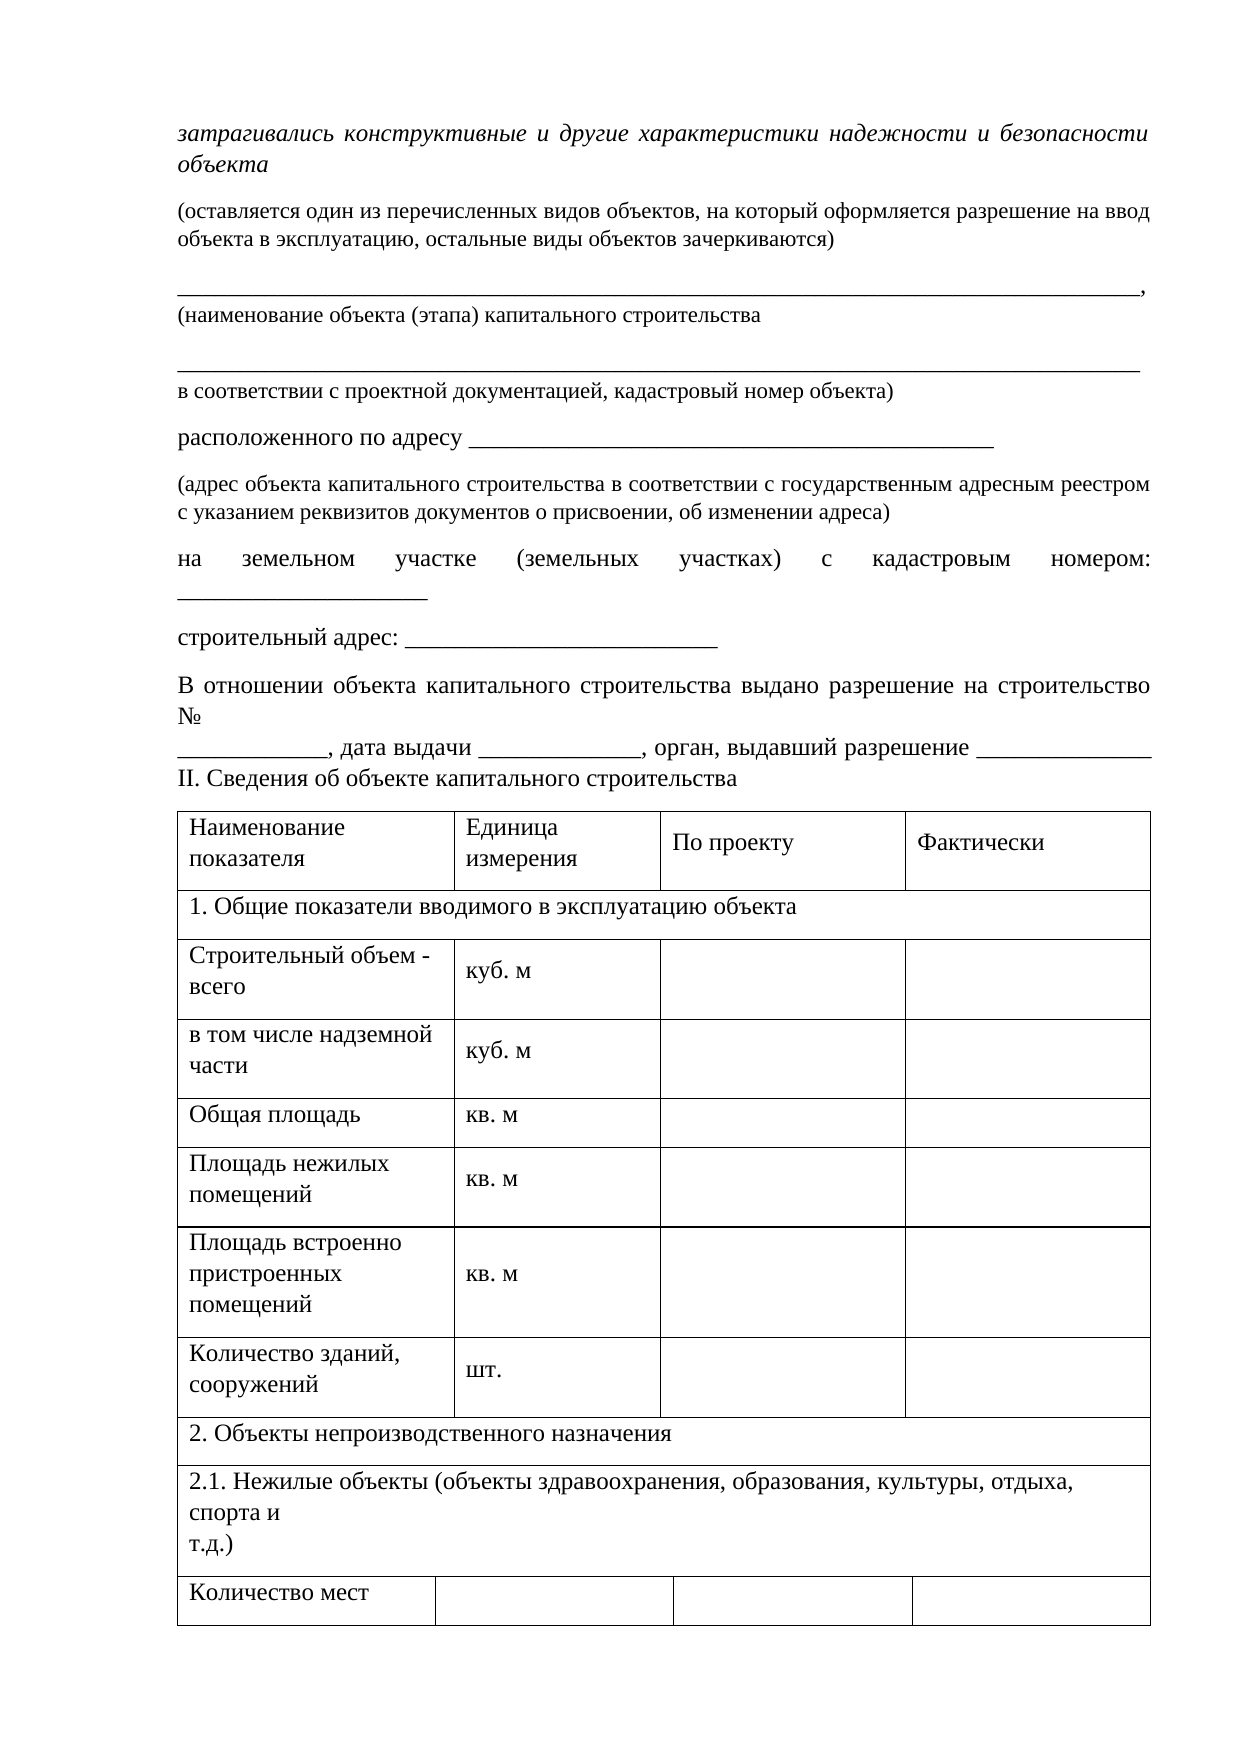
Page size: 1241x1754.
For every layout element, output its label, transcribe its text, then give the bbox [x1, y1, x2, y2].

table_cell [674, 1577, 912, 1624]
table_cell 2. Объекты непроизводственного назначения [178, 1418, 1150, 1465]
table_cell [906, 1099, 1150, 1147]
table_cell в том числе надземной части [178, 1020, 454, 1098]
table_cell [906, 1228, 1150, 1337]
table_cell шт. [455, 1338, 660, 1417]
text расположенного по адресу __________________________________________ [177, 422, 1152, 451]
text (оставляется один из перечисленных видов объектов, на который оформляется разрешение на ввод объекта в эксплуатацию, остальные виды объектов зачеркиваются) [177, 197, 1152, 252]
table_cell 1. Общие показатели вводимого в эксплуатацию объекта [178, 891, 1150, 939]
text _____________________________________________________________________________ в соответствии с проектной документацией, кадастровый номер объекта) [177, 346, 1152, 403]
table_cell куб. м [455, 940, 660, 1018]
table_cell [906, 1338, 1150, 1417]
table_cell Количество зданий, сооружений [178, 1338, 454, 1417]
table_cell кв. м [455, 1228, 660, 1337]
table_cell Площадь нежилых помещений [178, 1148, 454, 1226]
table_header Единица измерения [455, 812, 660, 890]
table_cell [661, 1148, 905, 1226]
text (адрес объекта капитального строительства в соответствии с государственным адресным реестром с указанием реквизитов документов о присвоении, об изменении адреса) [177, 470, 1152, 525]
table_cell Общая площадь [178, 1099, 454, 1147]
text _____________________________________________________________________________, (наименование объекта (этапа) капитального строительства [177, 270, 1152, 328]
table_header По проекту [661, 812, 905, 890]
table_cell кв. м [455, 1148, 660, 1226]
table_cell куб. м [455, 1020, 660, 1098]
table_cell [436, 1577, 673, 1624]
table_cell [661, 1228, 905, 1337]
table_cell [906, 1020, 1150, 1098]
table_cell [906, 1148, 1150, 1226]
table_header Фактически [906, 812, 1150, 890]
table_cell 2.1. Нежилые объекты (объекты здравоохранения, образования, культуры, отдыха, спорта и т.д.) [178, 1466, 1150, 1576]
table_cell Площадь встроенно пристроенных помещений [178, 1228, 454, 1337]
table_cell [661, 1099, 905, 1147]
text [177, 118, 1152, 178]
table_cell [661, 940, 905, 1018]
text на земельном участке (земельных участках) с кадастровым номером: ____________________ [177, 543, 1152, 603]
table_cell Количество мест [178, 1577, 435, 1624]
table_cell [906, 940, 1150, 1018]
table_cell кв. м [455, 1099, 660, 1147]
text В отношении объекта капитального строительства выдано разрешение на строительство № ____________, дата выдачи _____________, орган, выдавший разрешение ______________ II. Сведения об объекте капитального строительства [177, 670, 1152, 792]
table_cell [661, 1020, 905, 1098]
table_cell [661, 1338, 905, 1417]
table_cell Строительный объем - всего [178, 940, 454, 1018]
table_cell [913, 1577, 1150, 1624]
text строительный адрес: _________________________ [177, 622, 1152, 651]
table_header Наименование показателя [178, 812, 454, 890]
